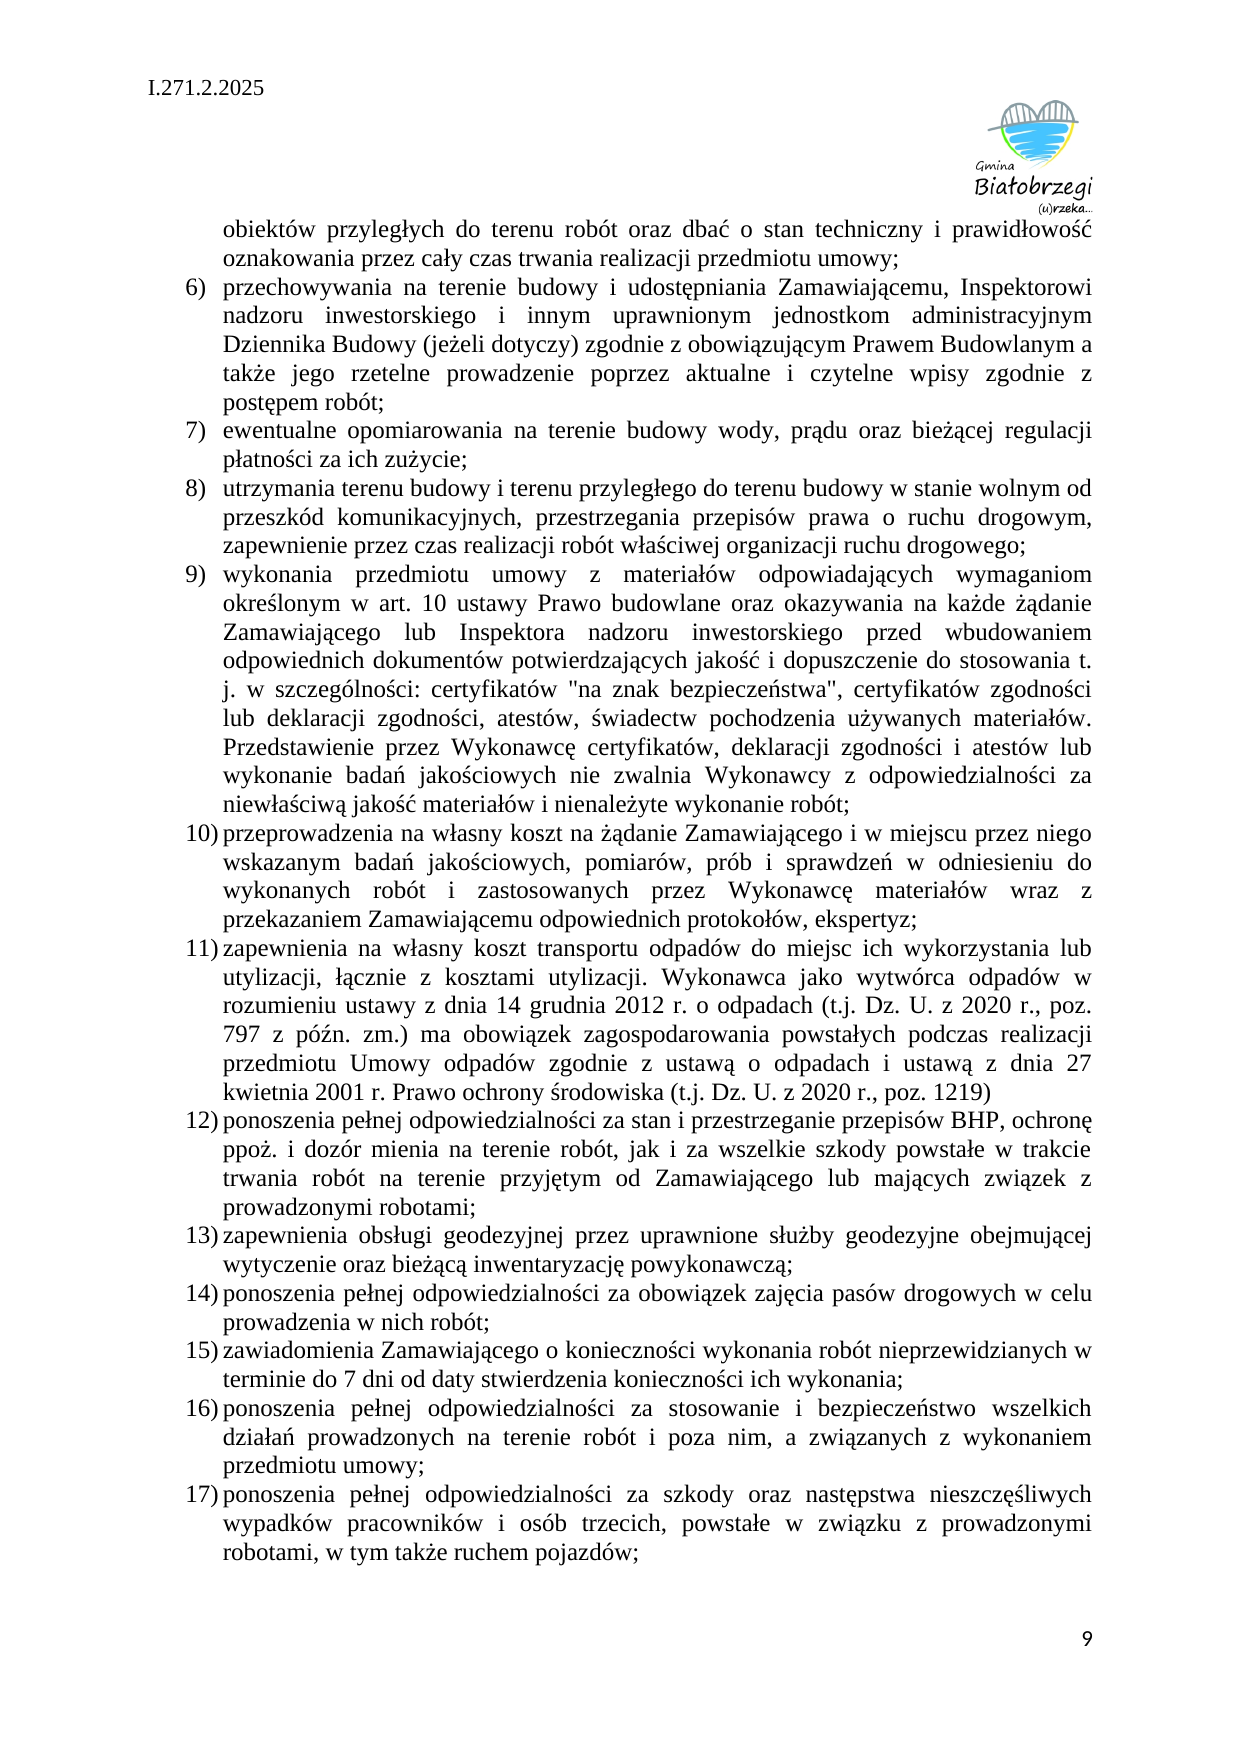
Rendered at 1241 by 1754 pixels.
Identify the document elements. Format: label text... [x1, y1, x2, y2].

list przeprowadzenia na własny koszt na żądanie Zamawiającego i w miejscu przez niego wskazanym badań jakościowych, pomiarów, prób i sprawdzeń w odniesieniu do wykonanych robót i zastosowanych przez Wykonawcę materiałów wraz z przekazaniem Zamawiającemu odpowiednich protokołów, ekspertyz; [185, 818, 1093, 933]
list ewentualne opomiarowania na terenie budowy wody, prądu oraz bieżącej regulacji płatności za ich zużycie; [185, 415, 1093, 473]
list utrzymania terenu budowy i terenu przyległego do terenu budowy w stanie wolnym od przeszkód komunikacyjnych, przestrzegania przepisów prawa o ruchu drogowym, zapewnienie przez czas realizacji robót właściwej organizacji ruchu drogowego; [185, 473, 1093, 559]
list ponoszenia pełnej odpowiedzialności za szkody oraz następstwa nieszczęśliwych wypadków pracowników i osób trzecich, powstałe w związku z prowadzonymi robotami, w tym także ruchem pojazdów; [185, 1479, 1093, 1565]
list ponoszenia pełnej odpowiedzialności za obowiązek zajęcia pasów drogowych w celu prowadzenia w nich robót; [185, 1278, 1093, 1335]
list ponoszenia pełnej odpowiedzialności za stan i przestrzeganie przepisów BHP, ochronę ppoż. i dozór mienia na terenie robót, jak i za wszelkie szkody powstałe w trakcie trwania robót na terenie przyjętym od Zamawiającego lub mających związek z prowadzonymi robotami; [185, 1105, 1093, 1220]
list przechowywania na terenie budowy i udostępniania Zamawiającemu, Inspektorowi nadzoru inwestorskiego i innym uprawnionym jednostkom administracyjnym Dziennika Budowy (jeżeli dotyczy) zgodnie z obowiązującym Prawem Budowlanym a także jego rzetelne prowadzenie poprzez aktualne i czytelne wpisy zgodnie z postępem robót; [185, 272, 1093, 415]
list zapewnienia obsługi geodezyjnej przez uprawnione służby geodezyjne obejmującej wytyczenie oraz bieżącą inwentaryzację powykonawczą; [185, 1220, 1093, 1278]
list wykonania przedmiotu umowy z materiałów odpowiadających wymaganiom określonym w art. 10 ustawy Prawo budowlane oraz okazywania na każde żądanie Zamawiającego lub Inspektora nadzoru inwestorskiego przed wbudowaniem odpowiednich dokumentów potwierdzających jakość i dopuszczenie do stosowania t. j. w szczególności: certyfikatów "na znak bezpieczeństwa", certyfikatów zgodności lub deklaracji zgodności, atestów, świadectw pochodzenia używanych materiałów. Przedstawienie przez Wykonawcę certyfikatów, deklaracji zgodności i atestów lub wykonanie badań jakościowych nie zwalnia Wykonawcy z odpowiedzialności za niewłaściwą jakość materiałów i nienależyte wykonanie robót; [185, 559, 1093, 818]
list ponoszenia pełnej odpowiedzialności za stosowanie i bezpieczeństwo wszelkich działań prowadzonych na terenie robót i poza nim, a związanych z wykonaniem przedmiotu umowy; [185, 1393, 1093, 1479]
list zawiadomienia Zamawiającego o konieczności wykonania robót nieprzewidzianych w terminie do 7 dni od daty stwierdzenia konieczności ich wykonania; [185, 1335, 1093, 1393]
list zapewnienia na własny koszt transportu odpadów do miejsc ich wykorzystania lub utylizacji, łącznie z kosztami utylizacji. Wykonawca jako wytwórca odpadów w rozumieniu ustawy z dnia 14 grudnia 2012 r. o odpadach (t.j. Dz. U. z 2020 r., poz. 797 z późn. zm.) ma obowiązek zagospodarowania powstałych podczas realizacji przedmiotu Umowy odpadów zgodnie z ustawą o odpadach i ustawą z dnia 27 kwietnia 2001 r. Prawo ochrony środowiska (t.j. Dz. U. z 2020 r., poz. 1219) [185, 933, 1093, 1105]
picture [975, 100, 1093, 215]
